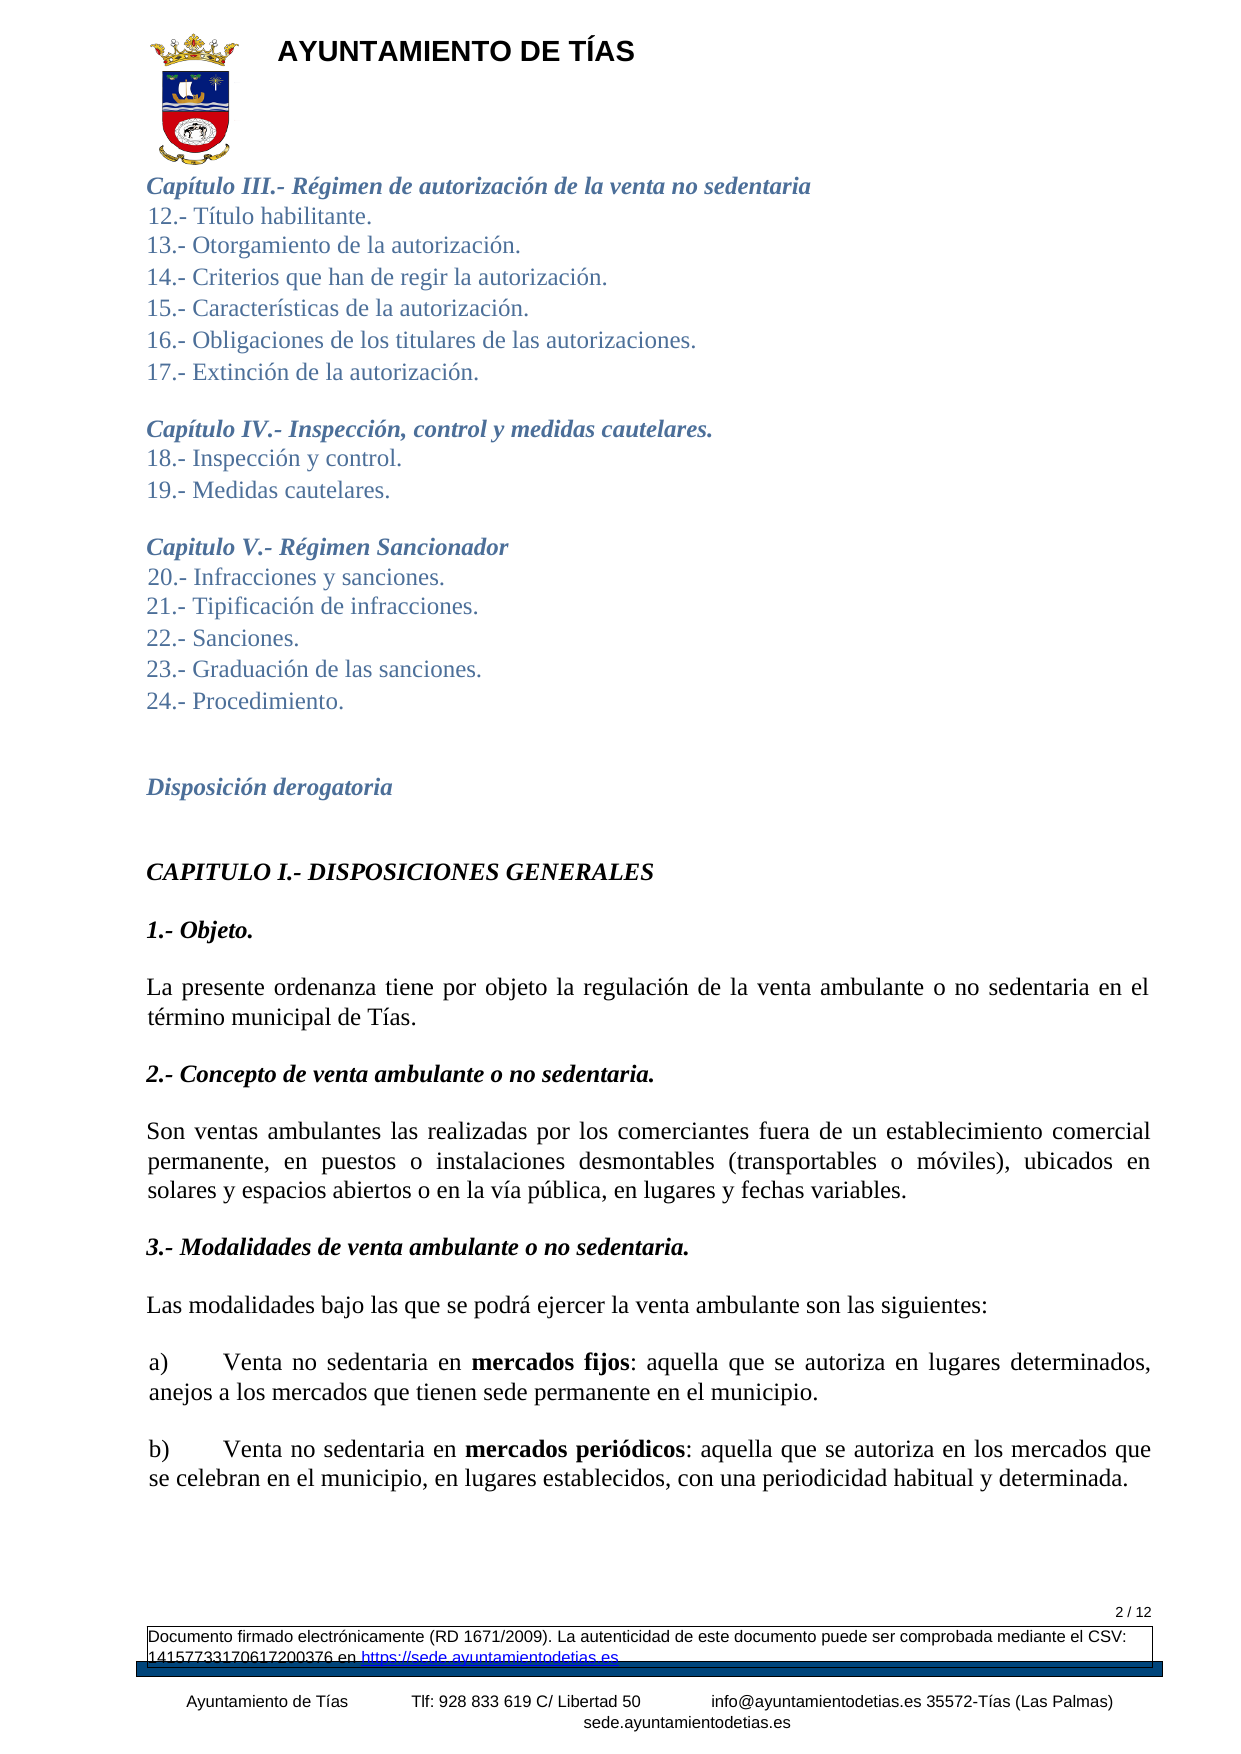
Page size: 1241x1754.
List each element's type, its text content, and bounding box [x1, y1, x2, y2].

text 21.- Tipificación de infracciones. [146, 591, 1152, 620]
text Capitulo V.- Régimen Sancionador 20.- Infracciones y sanciones. [146, 532, 550, 590]
text Capítulo III.- Régimen de autorización de la venta no sedentaria 12.- Título habilitante. [146, 171, 853, 229]
text 1.- Objeto. [146, 915, 1152, 943]
text 14.- Criterios que han de regir la autorización. [146, 262, 1152, 291]
text 23.- Graduación de las sanciones. [146, 654, 1152, 683]
text 22.- Sanciones. [146, 623, 1152, 652]
list Venta no sedentaria en mercados fijos: aquella que se autoriza en lugares determinados, anejos a los mercados que tienen sede permanente en el municipio. [149, 1347, 1152, 1405]
text CAPITULO I.- DISPOSICIONES GENERALES [146, 857, 1152, 886]
text 2.- Concepto de venta ambulante o no sedentaria. [146, 1059, 1152, 1088]
text La presente ordenanza tiene por objeto la regulación de la venta ambulante o no sedentaria en el término municipal de Tías. [146, 972, 1152, 1030]
text 24.- Procedimiento. [146, 686, 1152, 715]
list Venta no sedentaria en mercados periódicos: aquella que se autoriza en los mercados que se celebran en el municipio, en lugares establecidos, con una periodicidad habitual y determinada. [149, 1434, 1152, 1492]
text Son ventas ambulantes las realizadas por los comerciantes fuera de un establecimiento comercial permanente, en puestos o instalaciones desmontables (transportables o móviles), ubicados en solares y espacios abiertos o en la vía pública, en lugares y fechas variables. [146, 1116, 1152, 1204]
text Capítulo IV.- Inspección, control y medidas cautelares. [146, 414, 853, 442]
text 13.- Otorgamiento de la autorización. [146, 230, 1152, 259]
text 18.- Inspección y control. [146, 443, 1152, 472]
text Las modalidades bajo las que se podrá ejercer la venta ambulante son las siguientes: [146, 1290, 1152, 1318]
text 16.- Obligaciones de los titulares de las autorizaciones. [146, 325, 1152, 354]
text 19.- Medidas cautelares. [146, 475, 1152, 504]
text 3.- Modalidades de venta ambulante o no sedentaria. [146, 1232, 1152, 1261]
text 17.- Extinción de la autorización. [146, 357, 1152, 385]
text 15.- Características de la autorización. [146, 293, 1152, 322]
text Disposición derogatoria [146, 772, 853, 801]
picture [147, 33, 241, 166]
